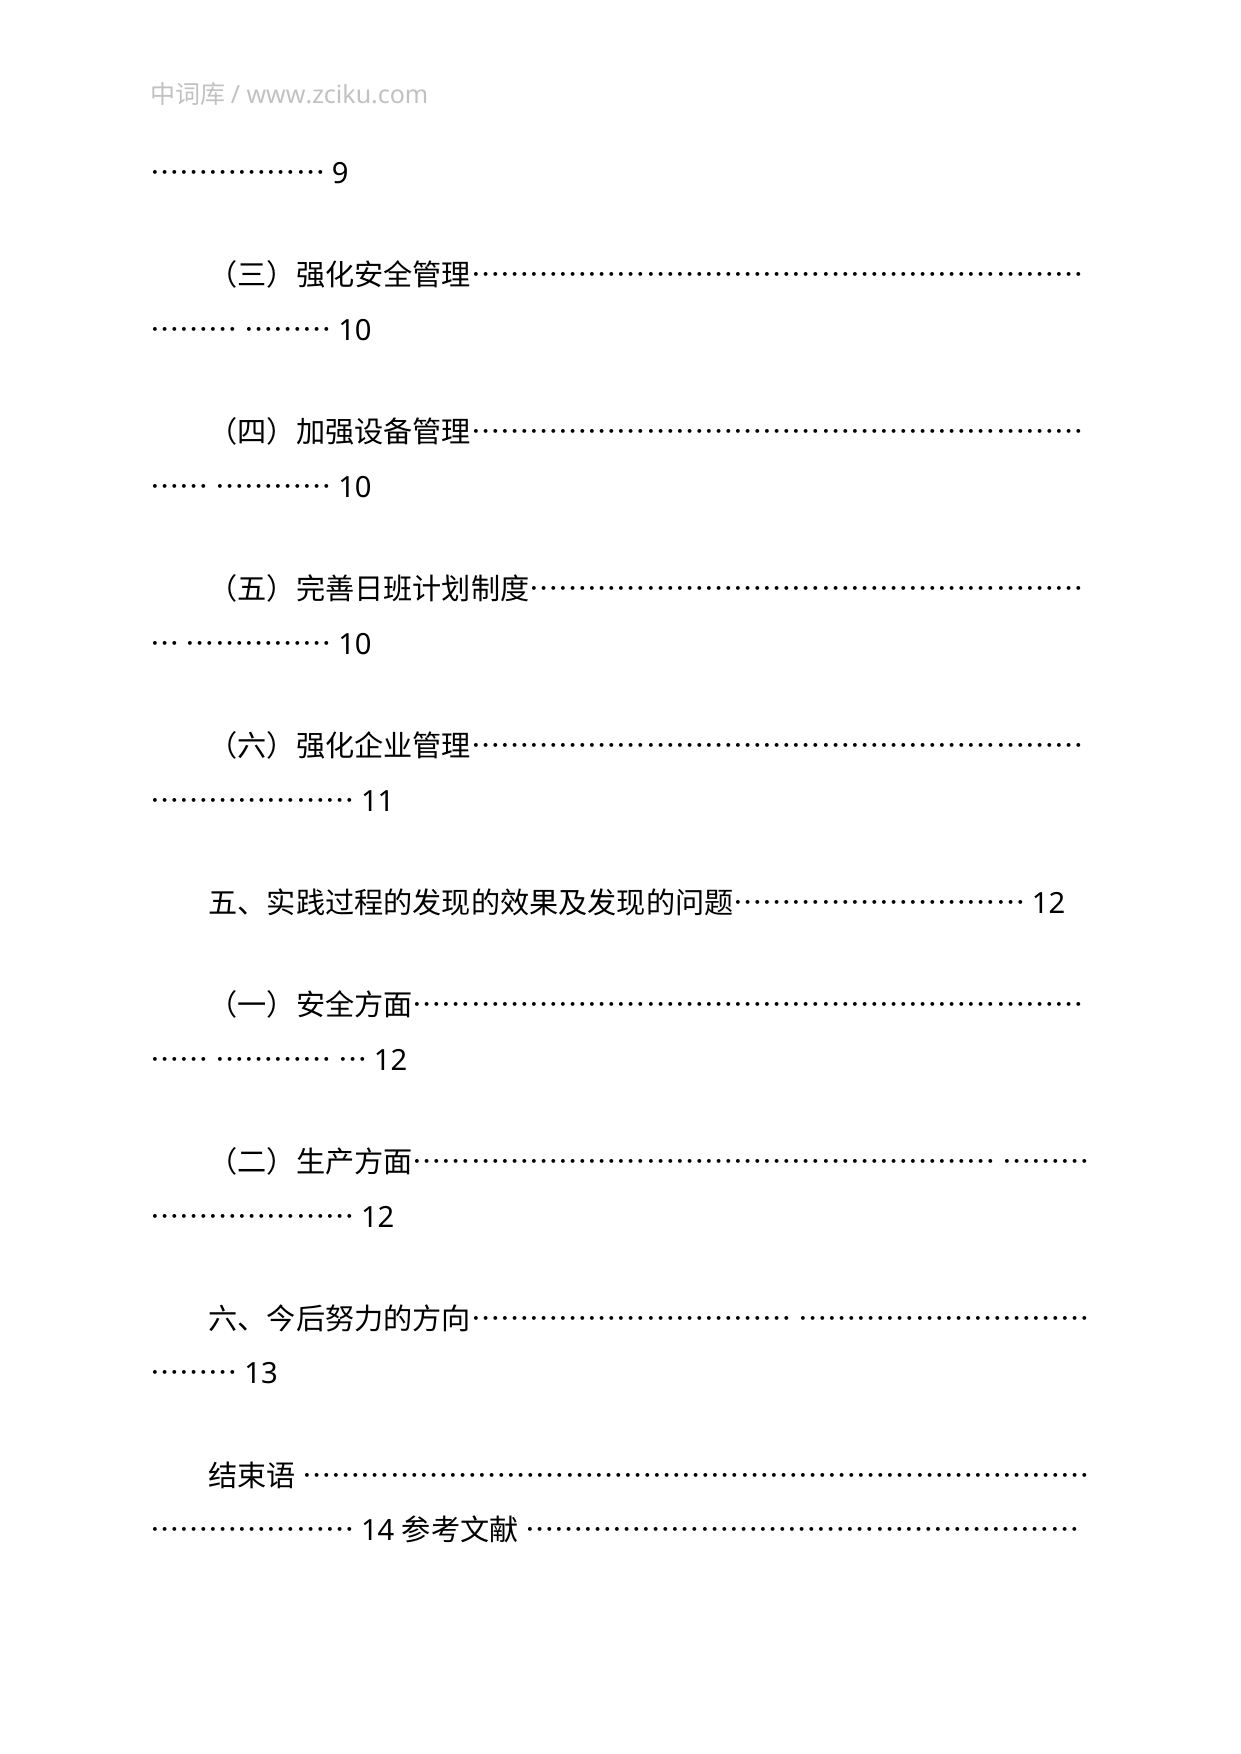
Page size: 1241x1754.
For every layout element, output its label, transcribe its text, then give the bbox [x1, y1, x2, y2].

text 五、实践过程的发现的效果及发现的问题………………………… 12 [150, 879, 1090, 922]
text （二）生产方面…………………………………………………… ………………………… 12 [150, 1138, 1090, 1236]
text （六）强化企业管理………………………………………………………………………… 11 [150, 723, 1090, 820]
text （一）安全方面………………………………………………………………… ………… … 12 [150, 981, 1090, 1079]
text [150, 1452, 1090, 1549]
text （四）加强设备管理…………………………………………………………… ………… 10 [150, 409, 1090, 506]
text （三）强化安全管理……………………………………………………………… ……… 10 [150, 252, 1090, 349]
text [150, 150, 1090, 192]
text （五）完善日班计划制度…………………………………………………… …………… 10 [150, 566, 1090, 663]
text 六、今后努力的方向…………………………… ………………………………… 13 [150, 1295, 1090, 1392]
